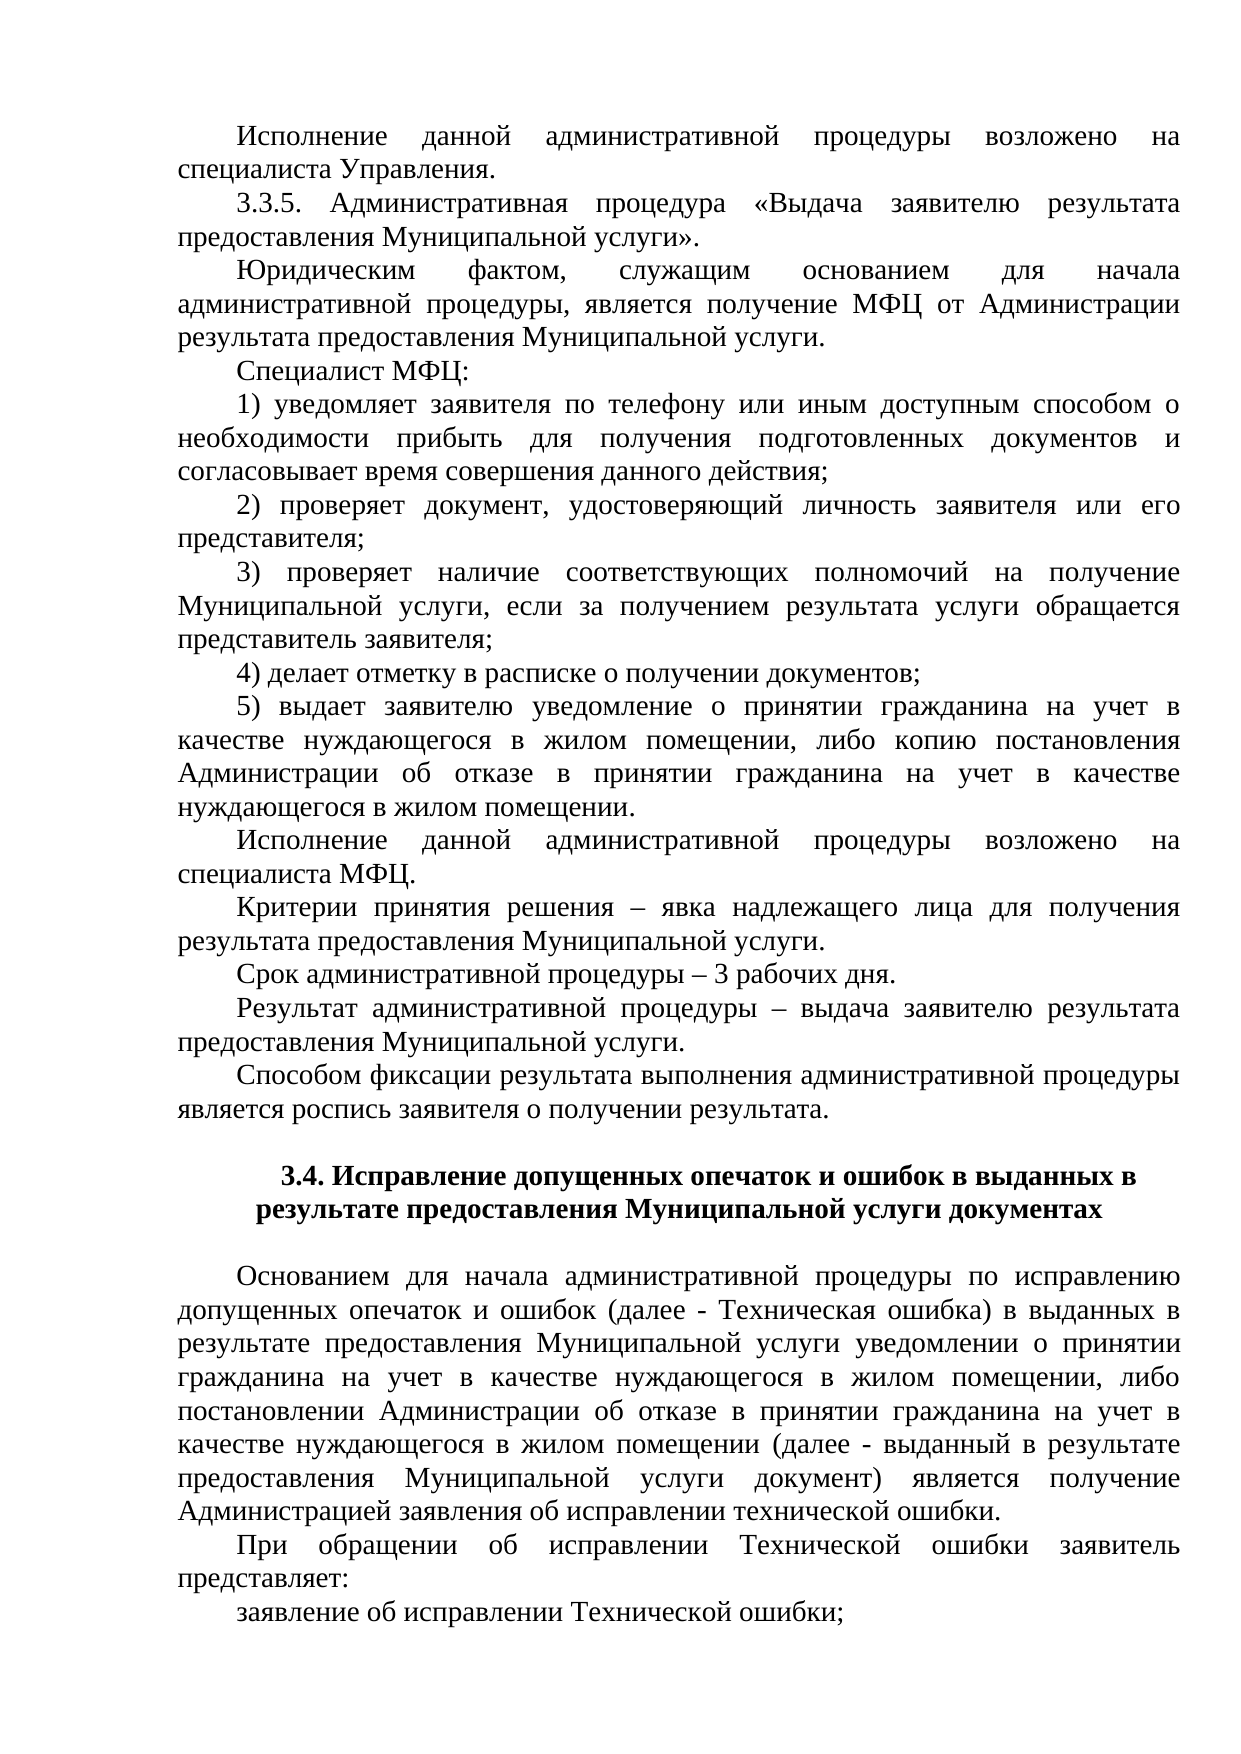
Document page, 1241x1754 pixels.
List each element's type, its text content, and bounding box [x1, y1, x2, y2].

text Исполнение данной административной процедуры возложено на специалиста Управления. [177, 118, 1181, 185]
text 2) проверяет документ, удостоверяющий личность заявителя или его представителя; [177, 487, 1181, 554]
text заявление об исправлении Технической ошибки; [177, 1594, 1181, 1627]
text Специалист МФЦ: [177, 353, 1181, 386]
text 5) выдает заявителю уведомление о принятии гражданина на учет в качестве нуждающегося в жилом помещении, либо копию постановления Администрации об отказе в принятии гражданина на учет в качестве нуждающегося в жилом помещении. [177, 688, 1181, 822]
text Результат административной процедуры – выдача заявителю результата предоставления Муниципальной услуги. [177, 990, 1181, 1057]
text Способом фиксации результата выполнения административной процедуры является роспись заявителя о получении результата. [177, 1057, 1181, 1124]
text 3) проверяет наличие соответствующих полномочий на получение Муниципальной услуги, если за получением результата услуги обращается представитель заявителя; [177, 554, 1181, 655]
text 1) уведомляет заявителя по телефону или иным доступным способом о необходимости прибыть для получения подготовленных документов и согласовывает время совершения данного действия; [177, 386, 1181, 487]
text Юридическим фактом, служащим основанием для начала административной процедуры, является получение МФЦ от Администрации результата предоставления Муниципальной услуги. [177, 252, 1181, 353]
text 4) делает отметку в расписке о получении документов; [177, 655, 1181, 688]
text Срок административной процедуры – 3 рабочих дня. [177, 957, 1181, 990]
text 3.3.5. Административная процедура «Выдача заявителю результата предоставления Муниципальной услуги». [177, 185, 1181, 252]
text Критерии принятия решения – явка надлежащего лица для получения результата предоставления Муниципальной услуги. [177, 889, 1181, 957]
text Исполнение данной административной процедуры возложено на специалиста МФЦ. [177, 822, 1181, 889]
text 3.4. Исправление допущенных опечаток и ошибок в выданных в результате предоставления Муниципальной услуги документах [177, 1158, 1181, 1225]
text При обращении об исправлении Технической ошибки заявитель представляет: [177, 1527, 1181, 1594]
text Основанием для начала административной процедуры по исправлению допущенных опечаток и ошибок (далее - Техническая ошибка) в выданных в результате предоставления Муниципальной услуги уведомлении о принятии гражданина на учет в качестве нуждающегося в жилом помещении, либо постановлении Администрации об отказе в принятии гражданина на учет в качестве нуждающегося в жилом помещении (далее - выданный в результате предоставления Муниципальной услуги документ) является получение Администрацией заявления об исправлении технической ошибки. [177, 1258, 1181, 1527]
